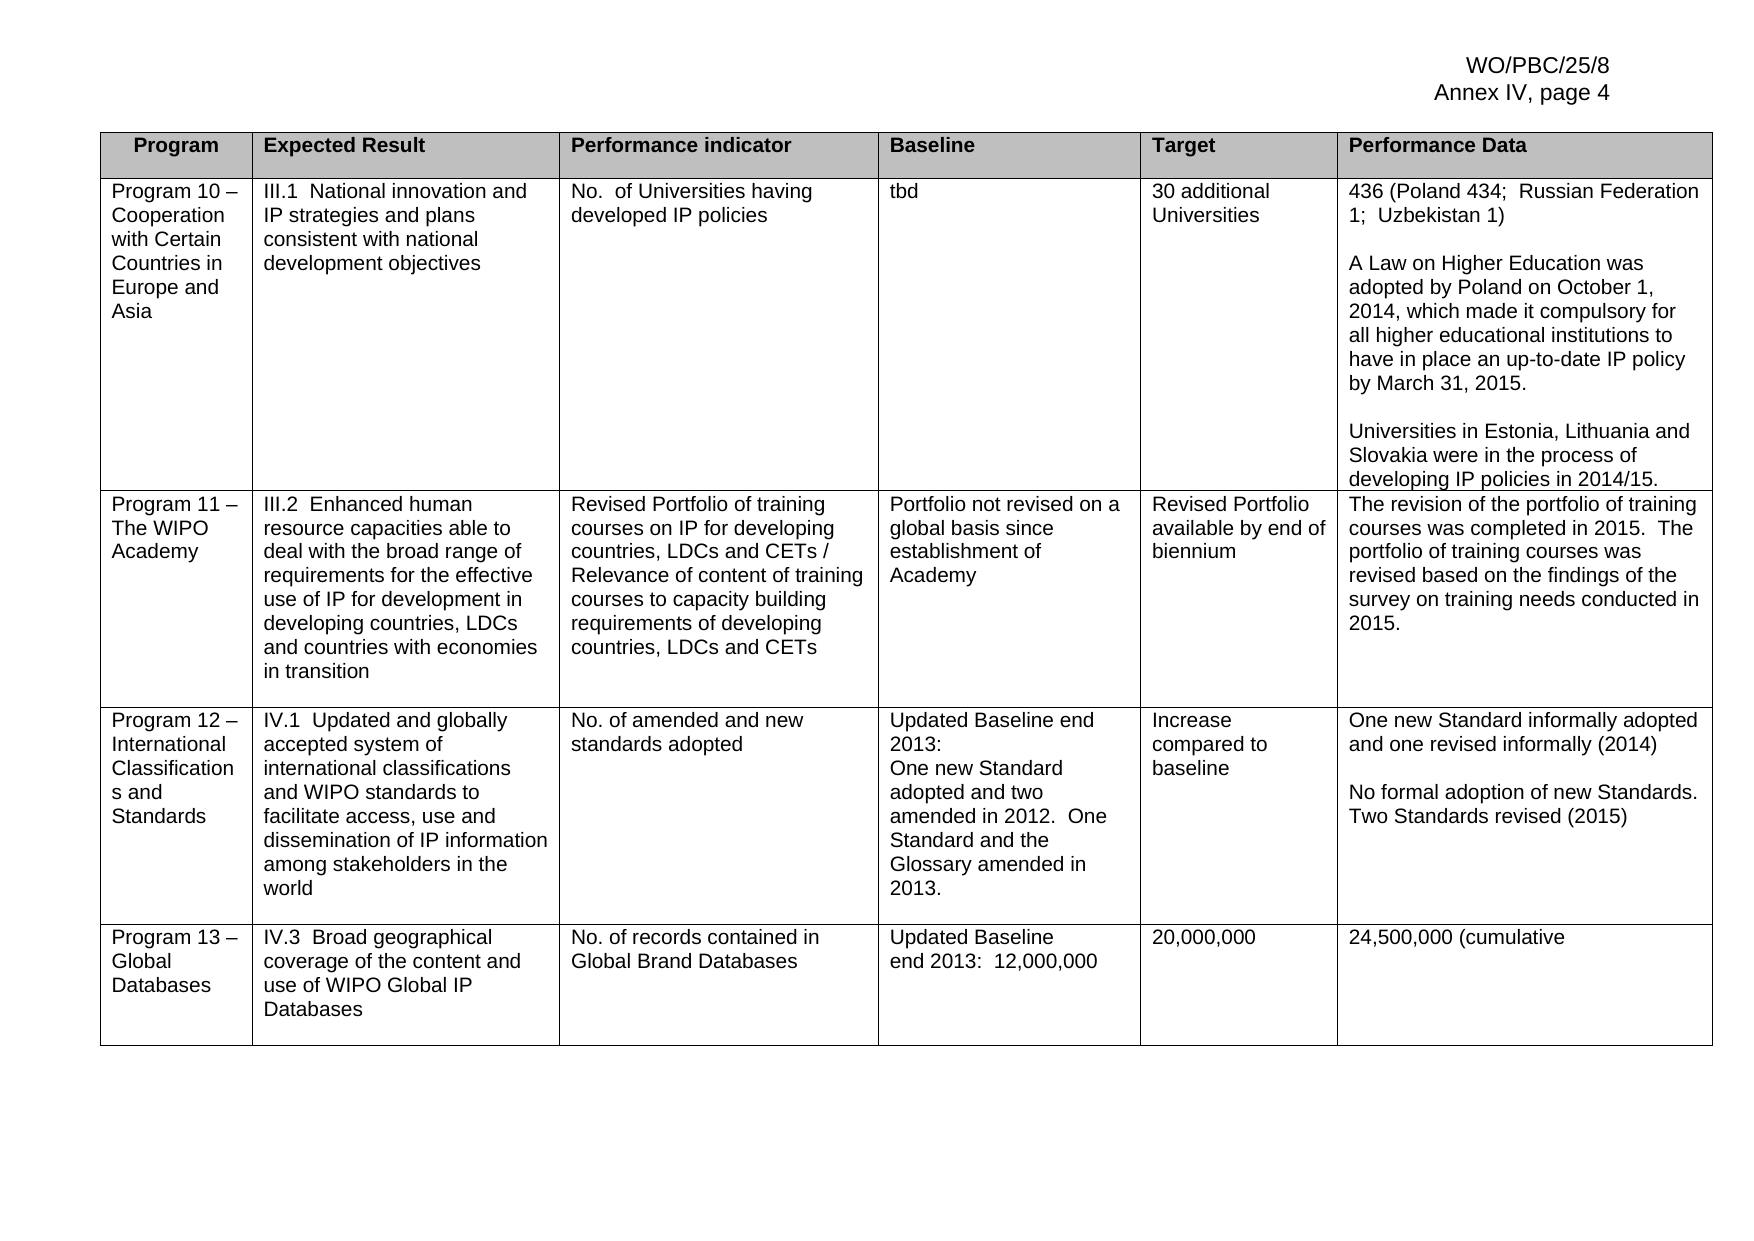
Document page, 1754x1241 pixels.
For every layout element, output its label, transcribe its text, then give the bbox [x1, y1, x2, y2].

table_cell 30 additional Universities [1141, 179, 1337, 490]
table_cell 436 (Poland 434; Russian Federation 1; Uzbekistan 1) A Law on Higher Education was adopted by Poland on October 1, 2014, which made it compulsory for all higher educational institutions to have in place an up-to-date IP policy by March 31, 2015. Universities in Estonia, Lithuania and Slovakia were in the process of developing IP policies in 2014/15. [1338, 179, 1712, 490]
table_cell No. of amended and new standards adopted [560, 708, 878, 924]
table_cell Program 10 – Cooperation with Certain Countries in Europe and Asia [101, 179, 252, 490]
table_cell Revised Portfolio of training courses on IP for developing countries, LDCs and CETs / Relevance of content of training courses to capacity building requirements of developing countries, LDCs and CETs [560, 491, 878, 707]
table_cell No. of records contained in Global Brand Databases [560, 925, 878, 1044]
table_header Expected Result [253, 133, 559, 178]
table_header Performance indicator [560, 133, 878, 178]
table_header Target [1141, 133, 1337, 178]
table_header Baseline [879, 133, 1140, 178]
table_cell Program 12 – International Classifications and Standards [101, 708, 252, 924]
table_cell Revised Portfolio available by end of biennium [1141, 491, 1337, 707]
table_cell III.2 Enhanced human resource capacities able to deal with the broad range of requirements for the effective use of IP for development in developing countries, LDCs and countries with economies in transition [253, 491, 559, 707]
table_cell Increase compared to baseline [1141, 708, 1337, 924]
table_cell Program 11 – The WIPO Academy [101, 491, 252, 707]
table_cell IV.1 Updated and globally accepted system of international classifications and WIPO standards to facilitate access, use and dissemination of IP information among stakeholders in the world [253, 708, 559, 924]
table_cell 20,000,000 [1141, 925, 1337, 1044]
table_header Program [101, 133, 252, 178]
table_cell Updated Baseline end 2013: 12,000,000 [879, 925, 1140, 1044]
table_cell Portfolio not revised on a global basis since establishment of Academy [879, 491, 1140, 707]
table_cell IV.3 Broad geographical coverage of the content and use of WIPO Global IP Databases [253, 925, 559, 1044]
table_cell III.1 National innovation and IP strategies and plans consistent with national development objectives [253, 179, 559, 490]
table_cell No. of Universities having developed IP policies [560, 179, 878, 490]
table_cell tbd [879, 179, 1140, 490]
table_cell Program 13 – Global Databases [101, 925, 252, 1044]
table_cell One new Standard informally adopted and one revised informally (2014) No formal adoption of new Standards. Two Standards revised (2015) [1338, 708, 1712, 924]
table_cell 24,500,000 (cumulative [1338, 925, 1712, 1044]
table_cell The revision of the portfolio of training courses was completed in 2015. The portfolio of training courses was revised based on the findings of the survey on training needs conducted in 2015. [1338, 491, 1712, 707]
table_header Performance Data [1338, 133, 1712, 178]
table_cell Updated Baseline end 2013: One new Standard adopted and two amended in 2012. One Standard and the Glossary amended in 2013. [879, 708, 1140, 924]
